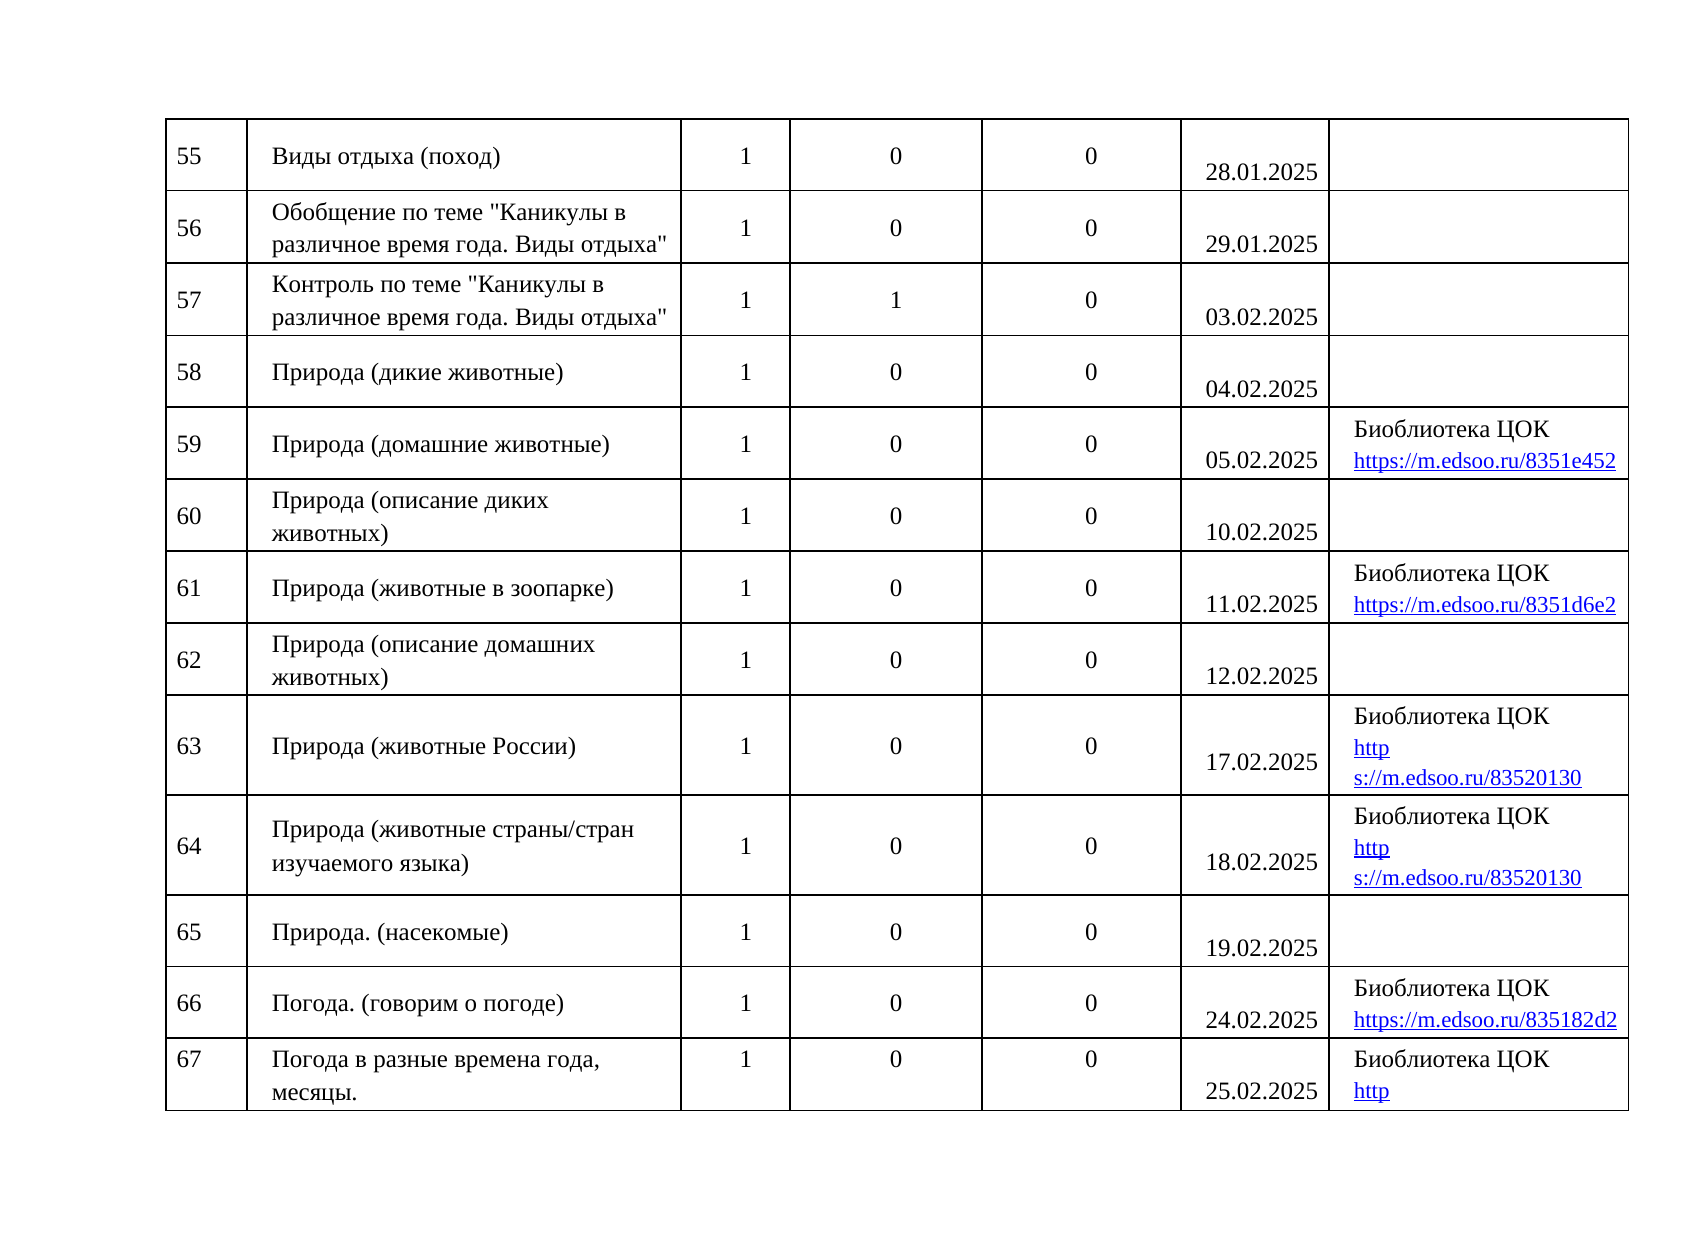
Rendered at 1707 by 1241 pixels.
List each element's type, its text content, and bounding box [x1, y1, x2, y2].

table_cell Обобщение по теме "Каникулы в различное время года. Виды отдыха" [248, 191, 680, 262]
table_cell 56 [167, 191, 246, 262]
table_cell 24.02.2025 [1182, 967, 1328, 1037]
table_cell 0 [983, 120, 1180, 190]
table_cell Биоблиотека ЦОК https://m.edsoo.ru/835182d2 [1330, 967, 1628, 1037]
table_cell 1 [682, 191, 789, 262]
table_cell 04.02.2025 [1182, 336, 1328, 406]
table_cell 05.02.2025 [1182, 408, 1328, 478]
table_cell 12.02.2025 [1182, 624, 1328, 694]
table_cell Природа (описание домашних животных) [248, 624, 680, 694]
table_cell [1330, 896, 1628, 966]
table_cell 19.02.2025 [1182, 896, 1328, 966]
table_cell 64 [167, 796, 246, 894]
table_cell [1330, 120, 1628, 190]
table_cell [248, 1039, 680, 1110]
table_cell 03.02.2025 [1182, 264, 1328, 334]
table_cell 62 [167, 624, 246, 694]
table_cell [1330, 336, 1628, 406]
table_cell 0 [983, 191, 1180, 262]
table_cell 66 [167, 967, 246, 1037]
table_cell Виды отдыха (поход) [248, 120, 680, 190]
table_cell 61 [167, 552, 246, 622]
table_cell [1330, 624, 1628, 694]
table_cell 0 [983, 1039, 1180, 1110]
table_cell 0 [791, 896, 981, 966]
table_cell 0 [791, 967, 981, 1037]
table_cell 57 [167, 264, 246, 334]
table_cell 29.01.2025 [1182, 191, 1328, 262]
table_cell 0 [791, 796, 981, 894]
table_cell Природа (животные России) [248, 696, 680, 794]
table_cell 0 [983, 967, 1180, 1037]
table_cell 0 [983, 796, 1180, 894]
table_cell Биоблиотека ЦОК https://m.edsoo.ru/8351e452 [1330, 408, 1628, 478]
table_cell Природа (животные в зоопарке) [248, 552, 680, 622]
table_cell 0 [791, 191, 981, 262]
table_cell 0 [791, 1039, 981, 1110]
table_cell 0 [791, 552, 981, 622]
table_cell 1 [682, 264, 789, 334]
table_cell 1 [682, 624, 789, 694]
table_cell Погода. (говорим о погоде) [248, 967, 680, 1037]
table_cell 1 [791, 264, 981, 334]
table_cell 67 [167, 1039, 246, 1110]
table_cell 65 [167, 896, 246, 966]
table_cell 17.02.2025 [1182, 696, 1328, 794]
table_cell Природа (животные страны/стран изучаемого языка) [248, 796, 680, 894]
table_cell 60 [167, 480, 246, 550]
table_cell 1 [682, 1039, 789, 1110]
table_cell Природа (дикие животные) [248, 336, 680, 406]
table_cell 28.01.2025 [1182, 120, 1328, 190]
table_cell Контроль по теме "Каникулы в различное время года. Виды отдыха" [248, 264, 680, 334]
table_cell 0 [791, 696, 981, 794]
table_cell [1330, 480, 1628, 550]
table_cell 0 [983, 624, 1180, 694]
table_cell 55 [167, 120, 246, 190]
table_cell 1 [682, 896, 789, 966]
table_cell 0 [983, 336, 1180, 406]
table_cell 0 [983, 264, 1180, 334]
table_cell 10.02.2025 [1182, 480, 1328, 550]
table_cell 0 [983, 896, 1180, 966]
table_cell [1330, 1039, 1628, 1110]
table_cell 1 [682, 336, 789, 406]
table_cell 0 [791, 624, 981, 694]
table_cell 0 [791, 408, 981, 478]
table_cell [1330, 264, 1628, 334]
table_cell Природа (описание диких животных) [248, 480, 680, 550]
table_cell 1 [682, 696, 789, 794]
table_cell 1 [682, 967, 789, 1037]
table_cell 0 [791, 480, 981, 550]
table_cell 1 [682, 120, 789, 190]
table_cell 11.02.2025 [1182, 552, 1328, 622]
table_cell 0 [983, 696, 1180, 794]
table_cell 1 [682, 552, 789, 622]
table_cell 0 [791, 120, 981, 190]
table_cell Биоблиотека ЦОК https://m.edsoo.ru/8351d6e2 [1330, 552, 1628, 622]
table_cell [1330, 191, 1628, 262]
table_cell Биоблиотека ЦОК https://m.edsoo.ru/83520130 [1330, 796, 1628, 894]
table_cell 0 [983, 408, 1180, 478]
table_cell 59 [167, 408, 246, 478]
table_cell Природа (домашние животные) [248, 408, 680, 478]
table_cell 1 [682, 408, 789, 478]
table_cell 58 [167, 336, 246, 406]
table_cell Природа. (насекомые) [248, 896, 680, 966]
table_cell 0 [791, 336, 981, 406]
table_cell 0 [983, 552, 1180, 622]
table_cell 63 [167, 696, 246, 794]
table_cell 25.02.2025 [1182, 1039, 1328, 1110]
table_cell 0 [983, 480, 1180, 550]
table_cell 1 [682, 480, 789, 550]
table_cell Биоблиотека ЦОК https://m.edsoo.ru/83520130 [1330, 696, 1628, 794]
table_cell 1 [682, 796, 789, 894]
table_cell 18.02.2025 [1182, 796, 1328, 894]
